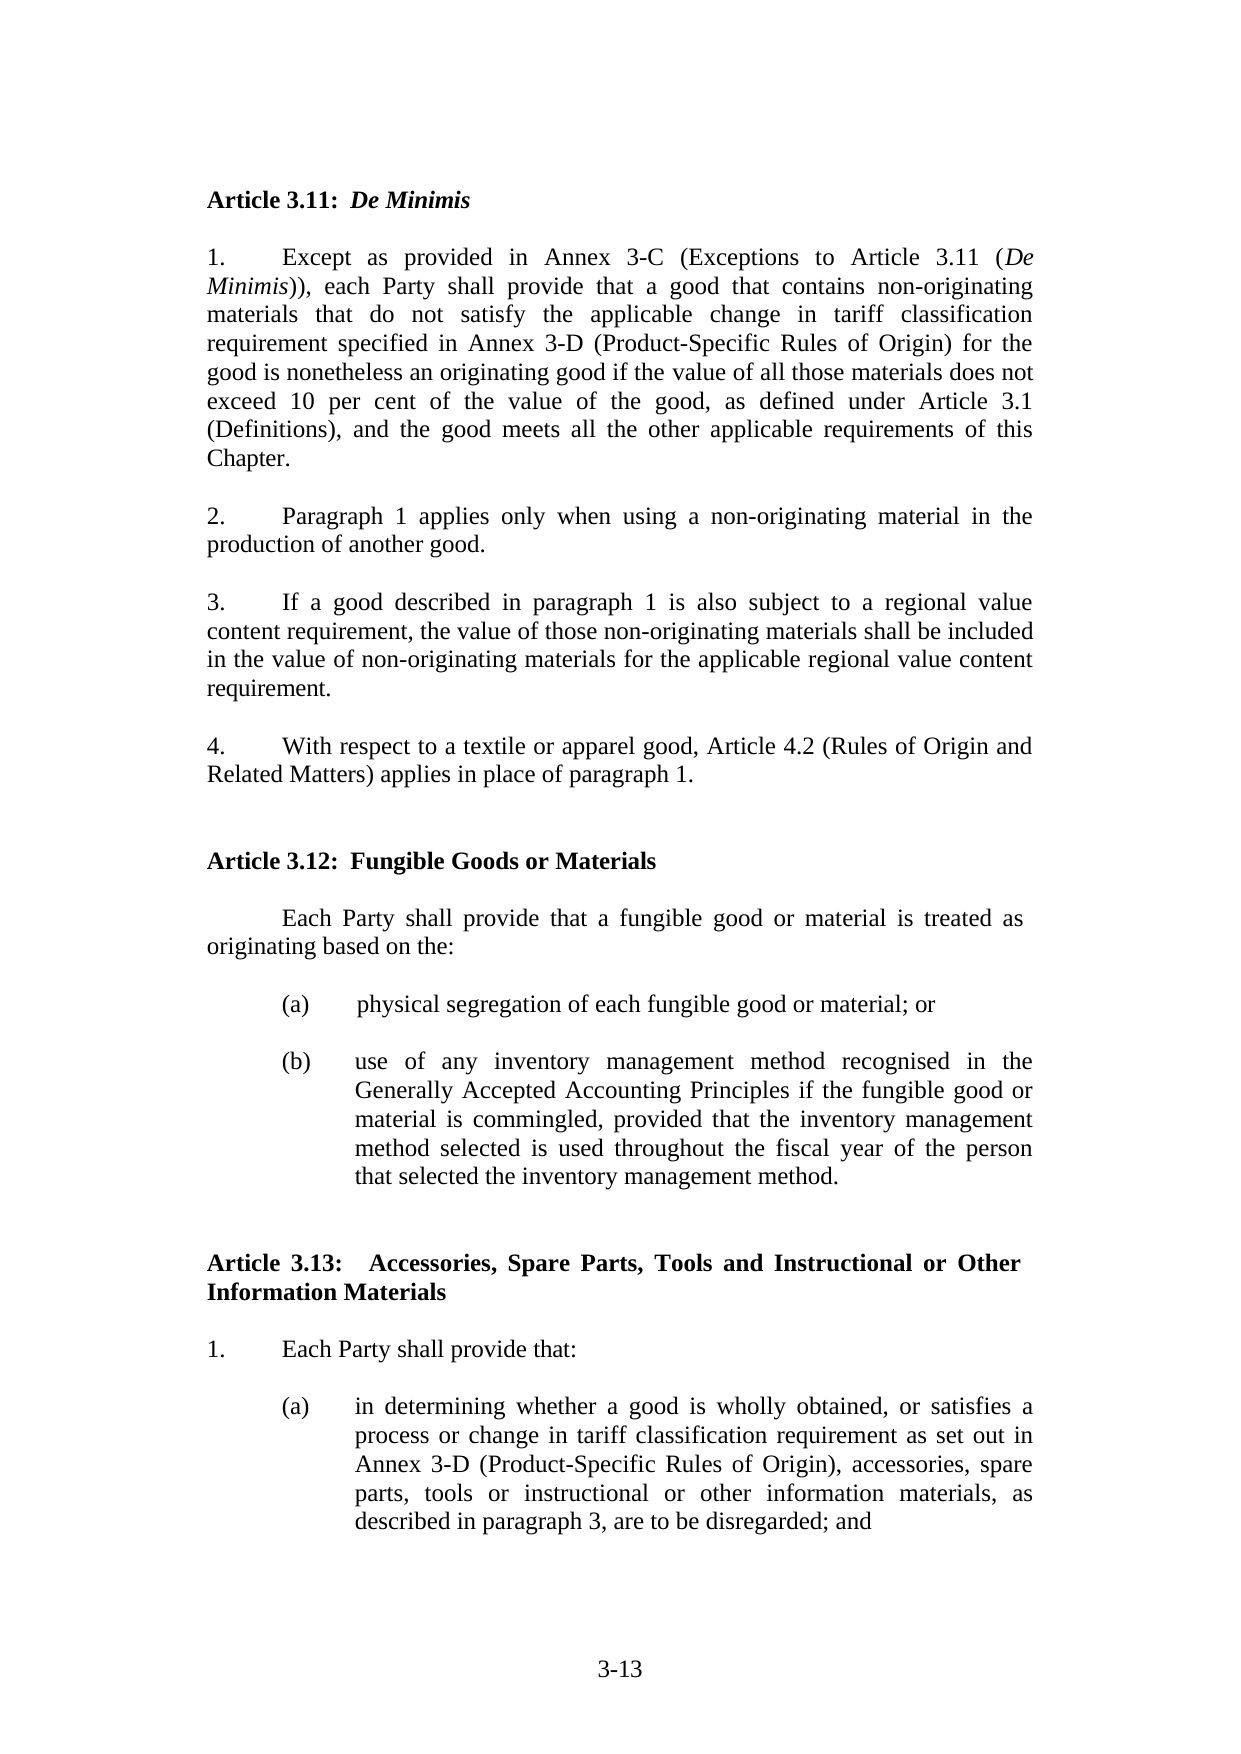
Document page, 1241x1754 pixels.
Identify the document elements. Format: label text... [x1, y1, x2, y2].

subtitle Article 3.13: Accessories, Spare Parts, Tools and Instructional or Other Information Materials [207, 1248, 1032, 1306]
list Each Party shall provide that: [207, 1334, 1065, 1363]
text Each Party shall provide that a fungible good or material is treated as originating based on the: [207, 904, 1065, 960]
list Paragraph 1 applies only when using a non-originating material in the production of another good. [207, 501, 1033, 558]
list With respect to a textile or apparel good, Article 4.2 (Rules of Origin and Related Matters) applies in place of paragraph 1. [207, 731, 1033, 788]
subtitle Article 3.12: Fungible Goods or Materials [207, 846, 1065, 875]
list physical segregation of each fungible good or material; or [282, 989, 1065, 1018]
list If a good described in paragraph 1 is also subject to a regional value content requirement, the value of those non-originating materials shall be included in the value of non-originating materials for the applicable regional value content requirement. [207, 587, 1034, 702]
text Article 3.11: De Minimis [207, 185, 1065, 214]
list use of any inventory management method recognised in the Generally Accepted Accounting Principles if the fungible good or material is commingled, provided that the inventory management method selected is used throughout the fiscal year of the person that selected the inventory management method. [282, 1046, 1034, 1190]
list in determining whether a good is wholly obtained, or satisfies a process or change in tariff classification requirement as set out in Annex 3-D (Product-Specific Rules of Origin), accessories, spare parts, tools or instructional or other information materials, as described in paragraph 3, are to be disregarded; and [282, 1391, 1034, 1535]
list Except as provided in Annex 3-C (Exceptions to Article 3.11 (De Minimis)), each Party shall provide that a good that contains non-originating materials that do not satisfy the applicable change in tariff classification requirement specified in Annex 3-D (Product-Specific Rules of Origin) for the good is nonetheless an originating good if the value of all those materials does not exceed 10 per cent of the value of the good, as defined under Article 3.1 (Definitions), and the good meets all the other applicable requirements of this Chapter. [207, 242, 1034, 472]
